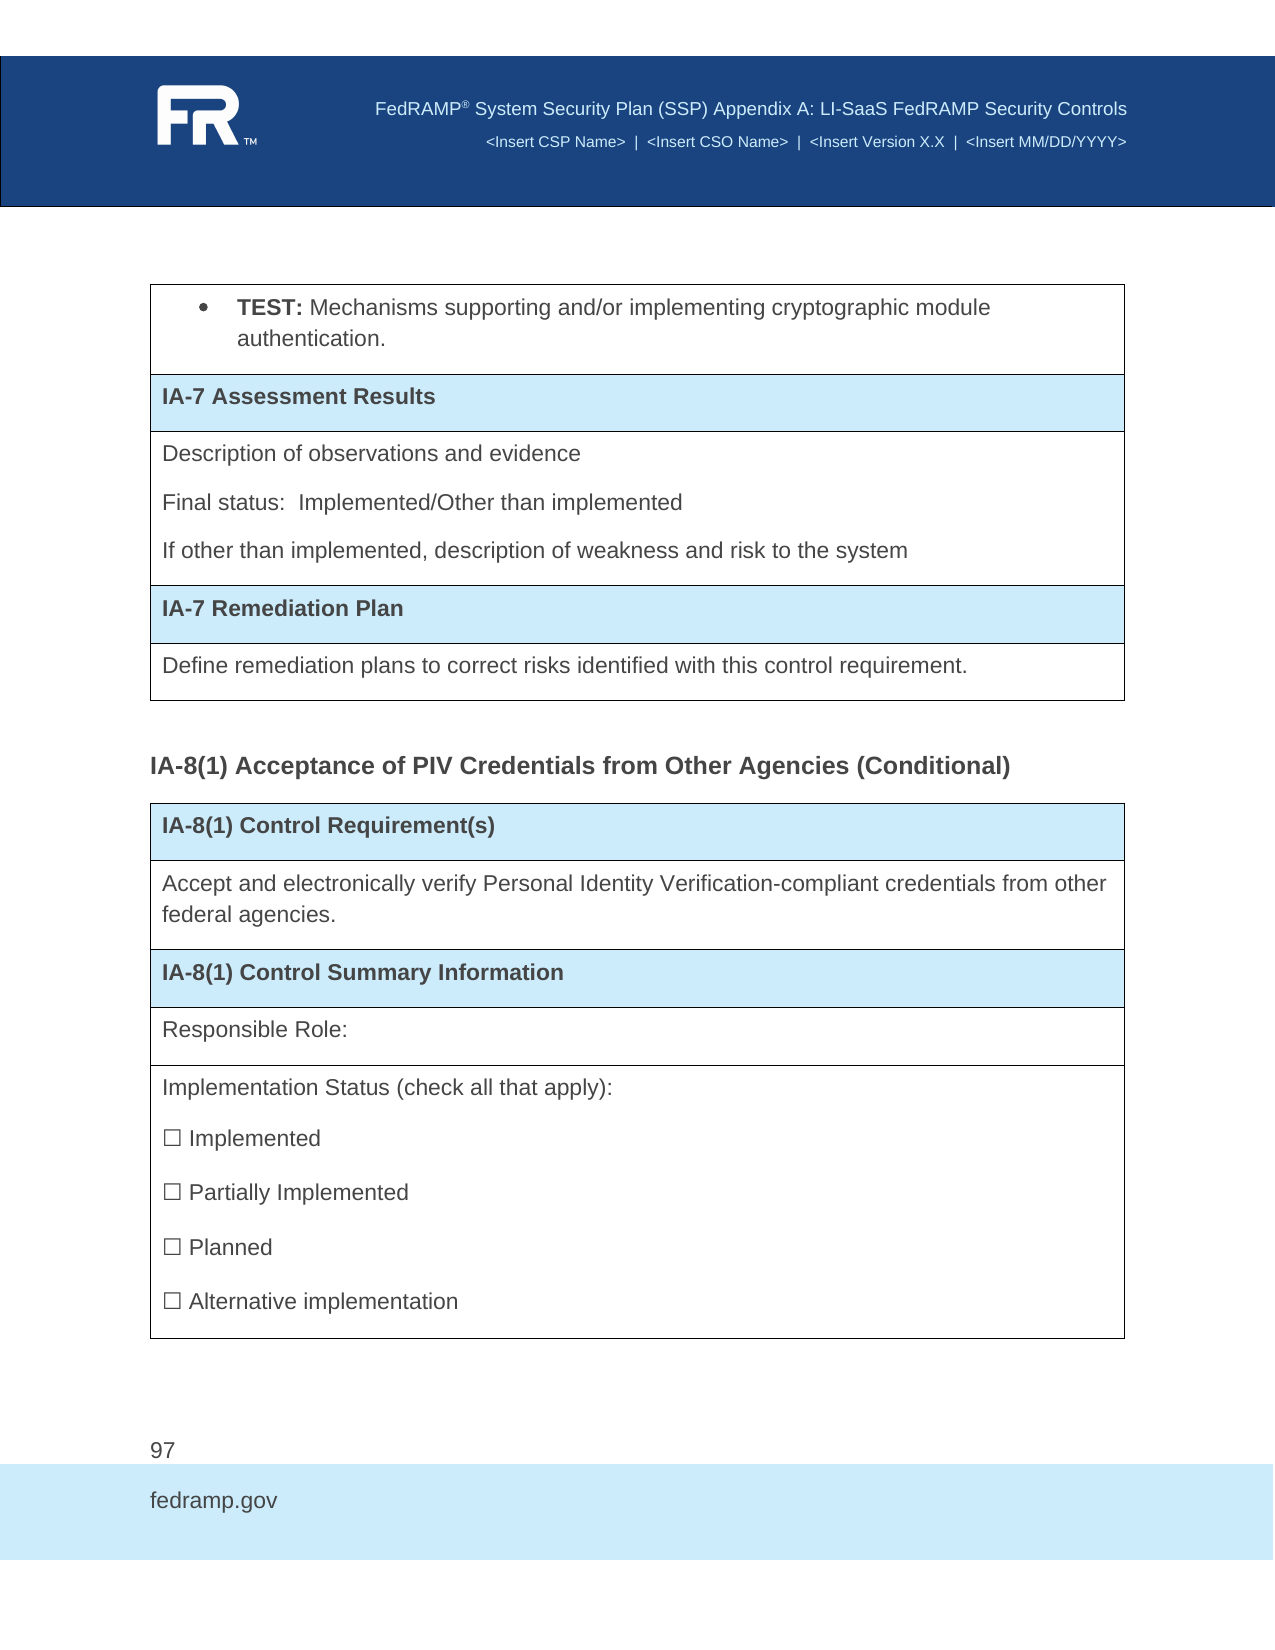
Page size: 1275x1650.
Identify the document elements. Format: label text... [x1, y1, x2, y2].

table_cell Implementation Status (check all that apply): Implemented Partially Implemented Planned Alternative implementation Not Applicable [151, 1066, 1124, 1338]
table_cell Define remediation plans to correct risks identified with this control requirement. [151, 644, 1124, 700]
table_cell Accept and electronically verify Personal Identity Verification-compliant credentials from other federal agencies. [151, 861, 1124, 949]
table_header IA-8(1) Control Requirement(s) [151, 804, 1124, 860]
table_cell IA-7 Remediation Plan [151, 586, 1124, 643]
table_cell Description of observations and evidence Final status: Implemented/Other than implemented If other than implemented, description of weakness and risk to the system [151, 432, 1124, 585]
table_cell Responsible Role: [151, 1008, 1124, 1064]
table_cell IA-8(1) Control Summary Information [151, 950, 1124, 1007]
picture [157, 85, 257, 145]
table_cell IA-7 Assessment Results [151, 375, 1124, 431]
subtitle IA-8(1) Acceptance of PIV Credentials from Other Agencies (Conditional) [150, 751, 1125, 780]
